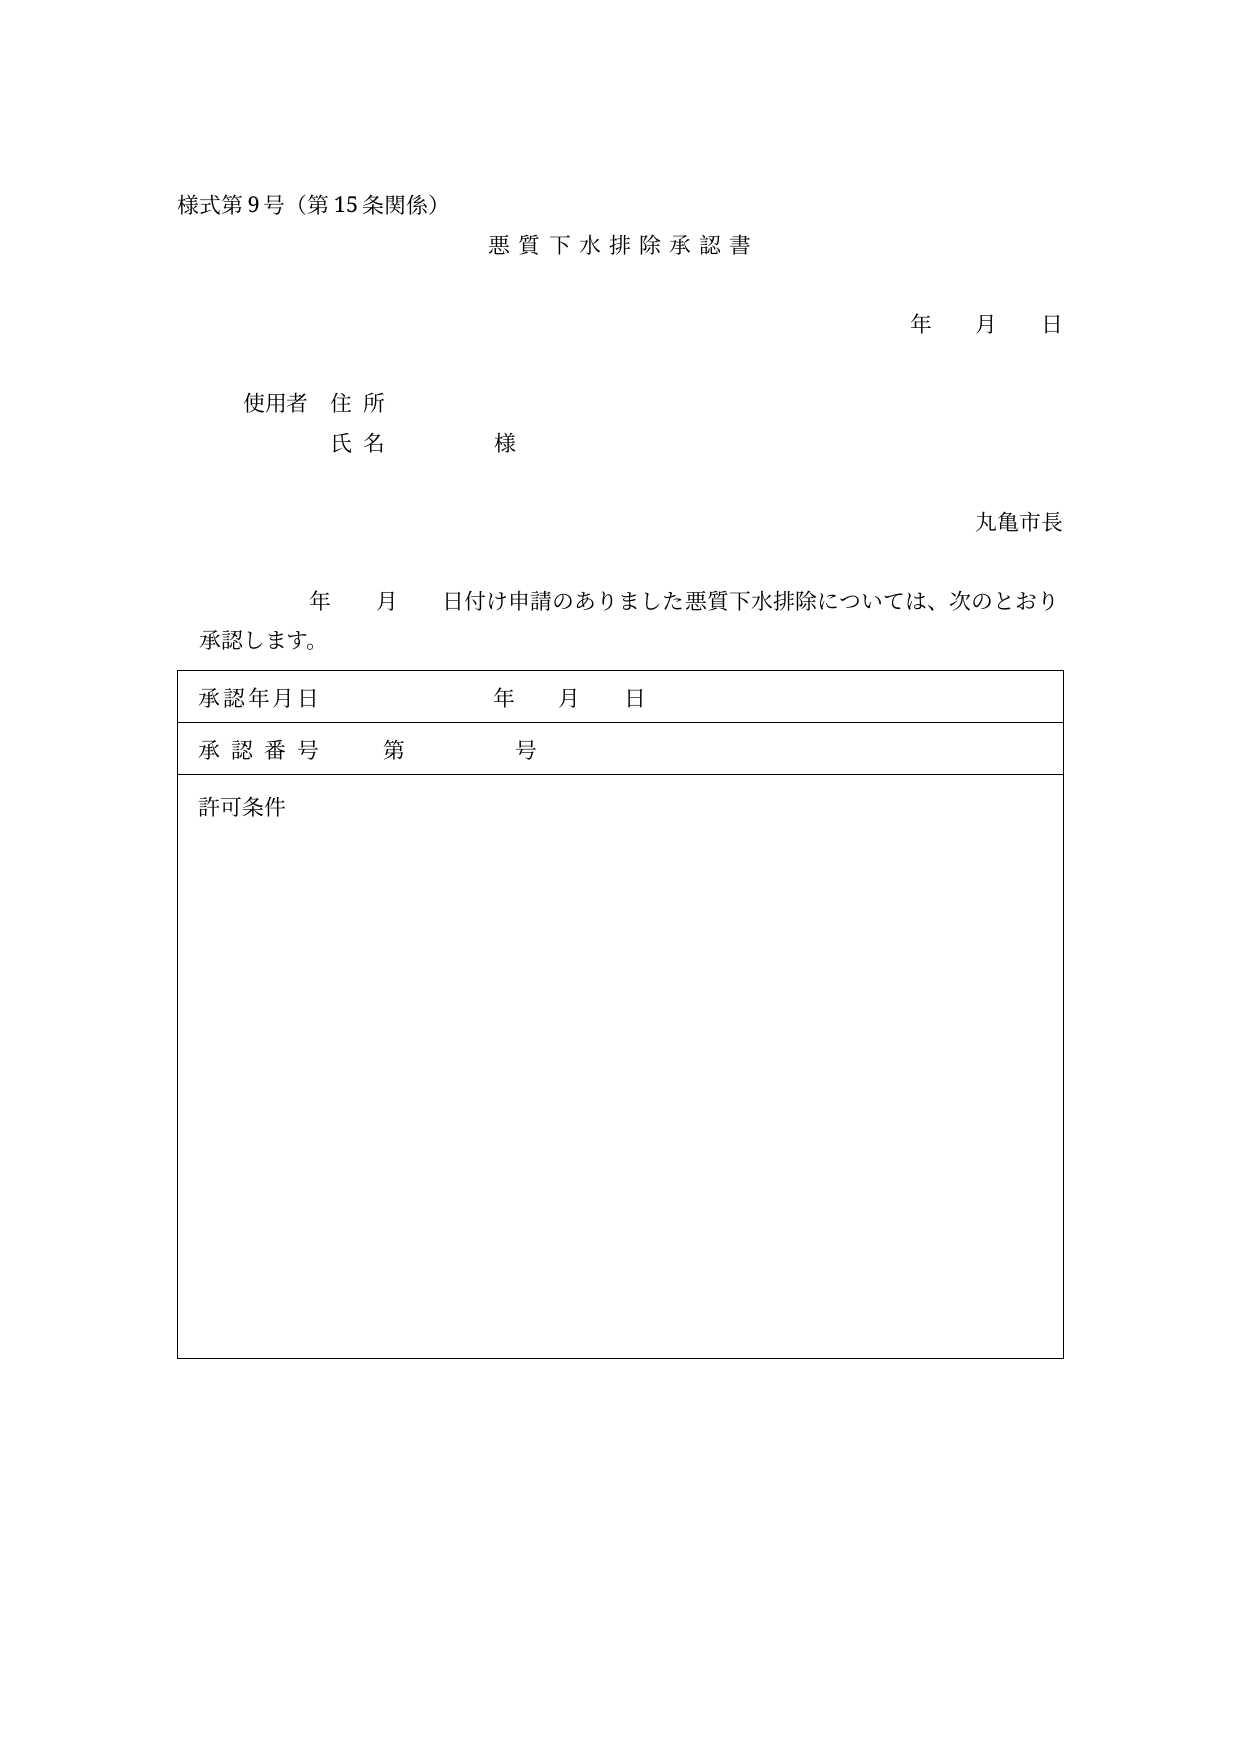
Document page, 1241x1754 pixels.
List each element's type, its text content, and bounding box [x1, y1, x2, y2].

text 様式第9号（第15条関係） [177, 184, 1063, 224]
table_header 承認年月日 [178, 671, 340, 722]
text 氏名 様 [330, 422, 1063, 461]
text 悪質下水排除承認書 [177, 224, 1063, 263]
table_cell 第 号 [340, 723, 1063, 774]
table_cell 許可条件 [178, 775, 1063, 1358]
text 年 月 日付け申請のありました悪質下水排除については、次のとおり承認します。 [199, 580, 1063, 659]
table_cell 承認番号 [178, 723, 340, 774]
text 丸亀市長 [177, 501, 1063, 541]
table_header 年 月 日 [340, 671, 1063, 722]
text 年 月 日 [177, 303, 1063, 343]
text 使用者 住所 [177, 382, 1063, 422]
